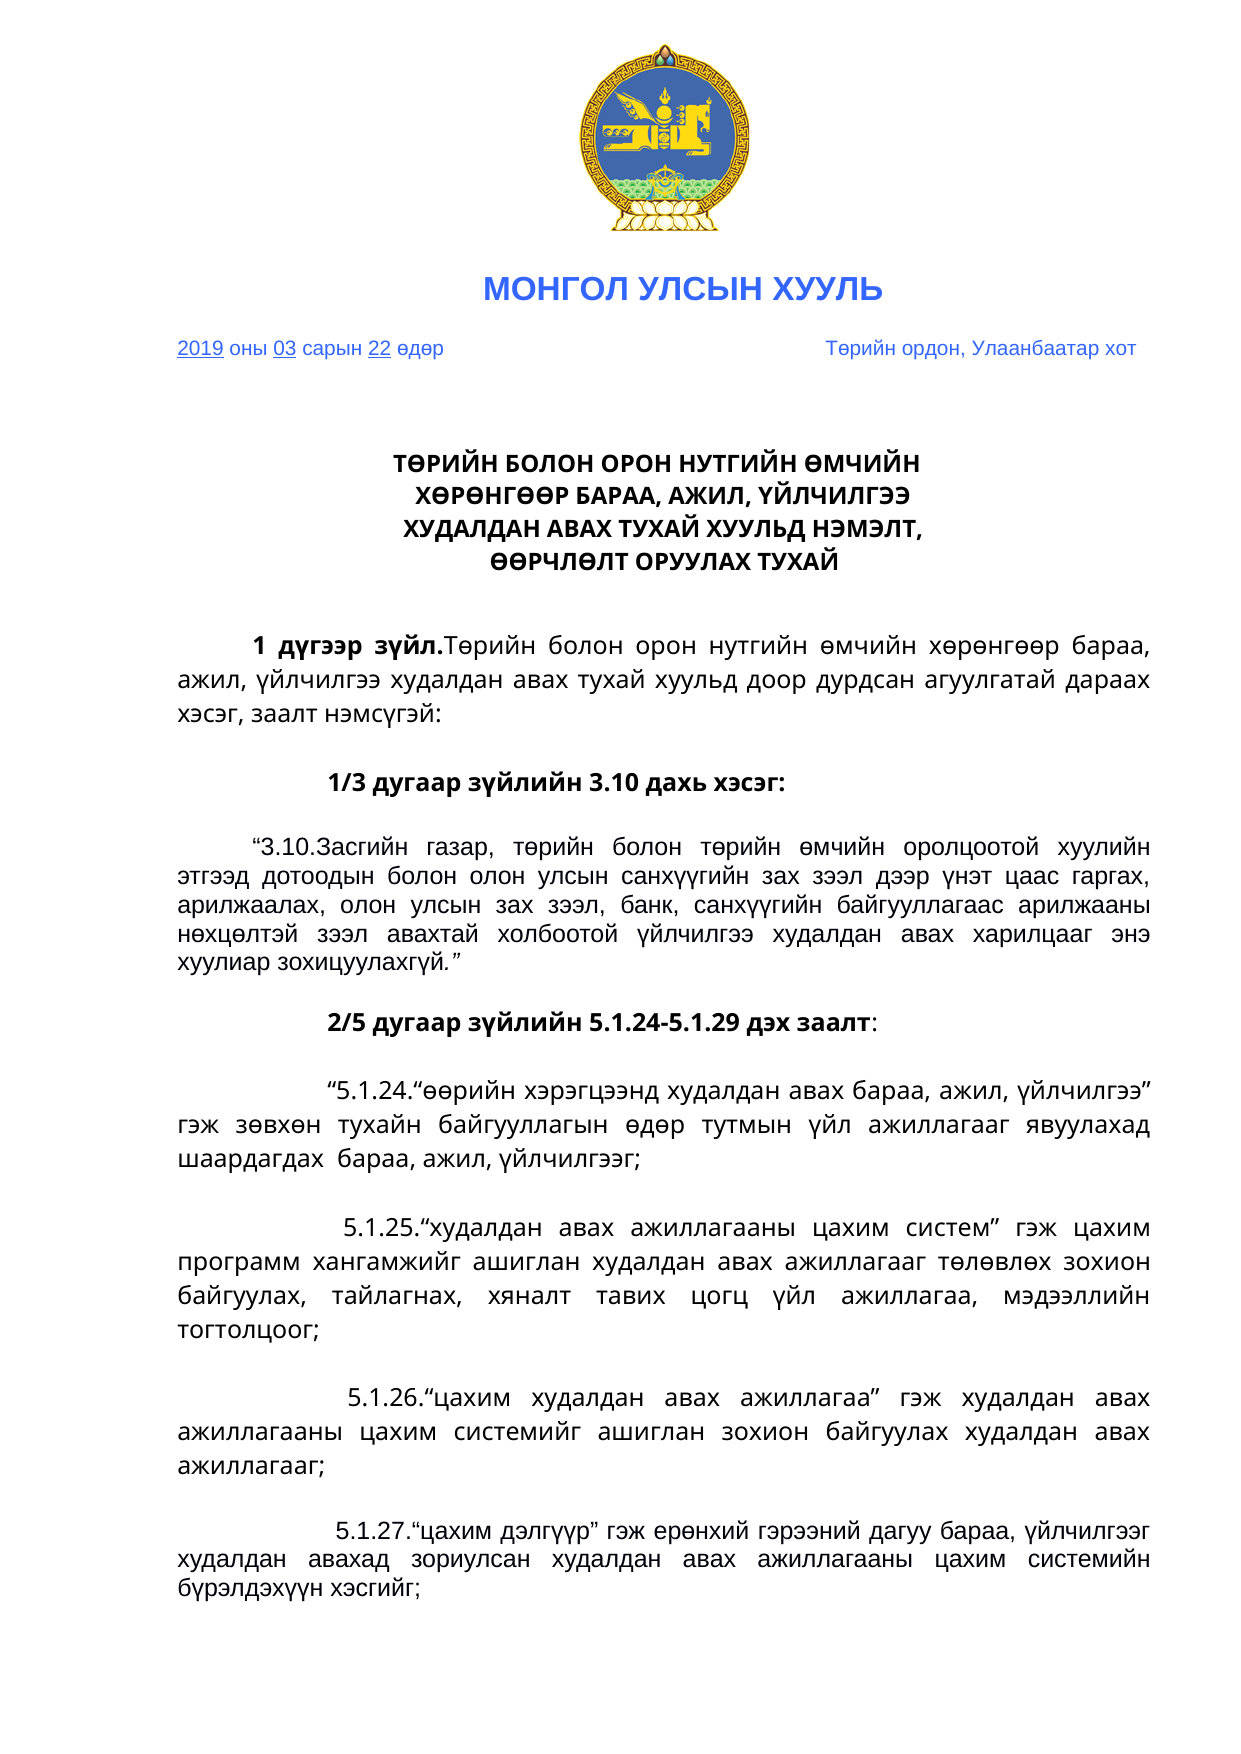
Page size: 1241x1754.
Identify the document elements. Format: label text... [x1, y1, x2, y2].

text ХУДАЛДАН АВАХ ТУХАЙ ХУУЛЬД НЭМЭЛТ, [162, 512, 1151, 544]
text 5.1.25.“худалдан авах ажиллагааны цахим систем” гэж цахим программ хангамжийг ашиглан худалдан авах ажиллагааг төлөвлөх зохион байгуулах, тайлагнах, хяналт тавих цогц үйл ажиллагаа, мэдээллийн тогтолцоог; [177, 1209, 1151, 1345]
text ӨӨРЧЛӨЛТ ОРУУЛАХ ТУХАЙ [177, 544, 1151, 577]
text 1/3 дугаар зүйлийн 3.10 дахь хэсэг: [177, 764, 1151, 798]
text ТӨРИЙН БОЛОН ОРОН НУТГИЙН ӨМЧИЙН [162, 446, 1151, 479]
text 2019 оны 03 сарын 22 өдөр Төрийн ордон, Улаанбаатар хот [177, 336, 1151, 360]
picture [579, 43, 750, 231]
text 5.1.26.“цахим худалдан авах ажиллагаа” гэж худалдан авах ажиллагааны цахим системийг ашиглан зохион байгуулах худалдан авах ажиллагааг; [177, 1379, 1151, 1482]
text 2/5 дугаар зүйлийн 5.1.24-5.1.29 дэх заалт: [177, 1005, 1151, 1039]
title МОНГОЛ УЛСЫН ХУУЛЬ [177, 269, 1189, 307]
text “5.1.24.“өөрийн хэрэгцээнд худалдан авах бараа, ажил, үйлчилгээ” гэж зөвхөн тухайн байгууллагын өдөр тутмын үйл ажиллагааг явуулахад шаардагдах бараа, ажил, үйлчилгээг; [177, 1073, 1151, 1175]
text “3.10.Засгийн газар, төрийн болон төрийн өмчийн оролцоотой хуулийн этгээд дотоодын болон олон улсын санхүүгийн зах зээл дээр үнэт цаас гаргах, арилжаалах, олон улсын зах зээл, банк, санхүүгийн байгууллагаас арилжааны нөхцөлтэй зээл авахтай холбоотой үйлчилгээ худалдан авах харилцааг энэ хуулиар зохицуулахгүй.” [177, 832, 1151, 976]
text 5.1.27.“цахим дэлгүүр” гэж ерөнхий гэрээний дагуу бараа, үйлчилгээг худалдан авахад зориулсан худалдан авах ажиллагааны цахим системийн бүрэлдэхүүн хэсгийг; [177, 1516, 1151, 1602]
text 1 дүгээр зүйл.Төрийн болон орон нутгийн өмчийн хөрөнгөөр бараа, ажил, үйлчилгээ худалдан авах тухай хуульд доор дурдсан агуулгатай дараах хэсэг, заалт нэмсүгэй: [177, 628, 1151, 730]
text ХӨРӨНГӨӨР БАРАА, АЖИЛ, ҮЙЛЧИЛГЭЭ [162, 479, 1151, 512]
